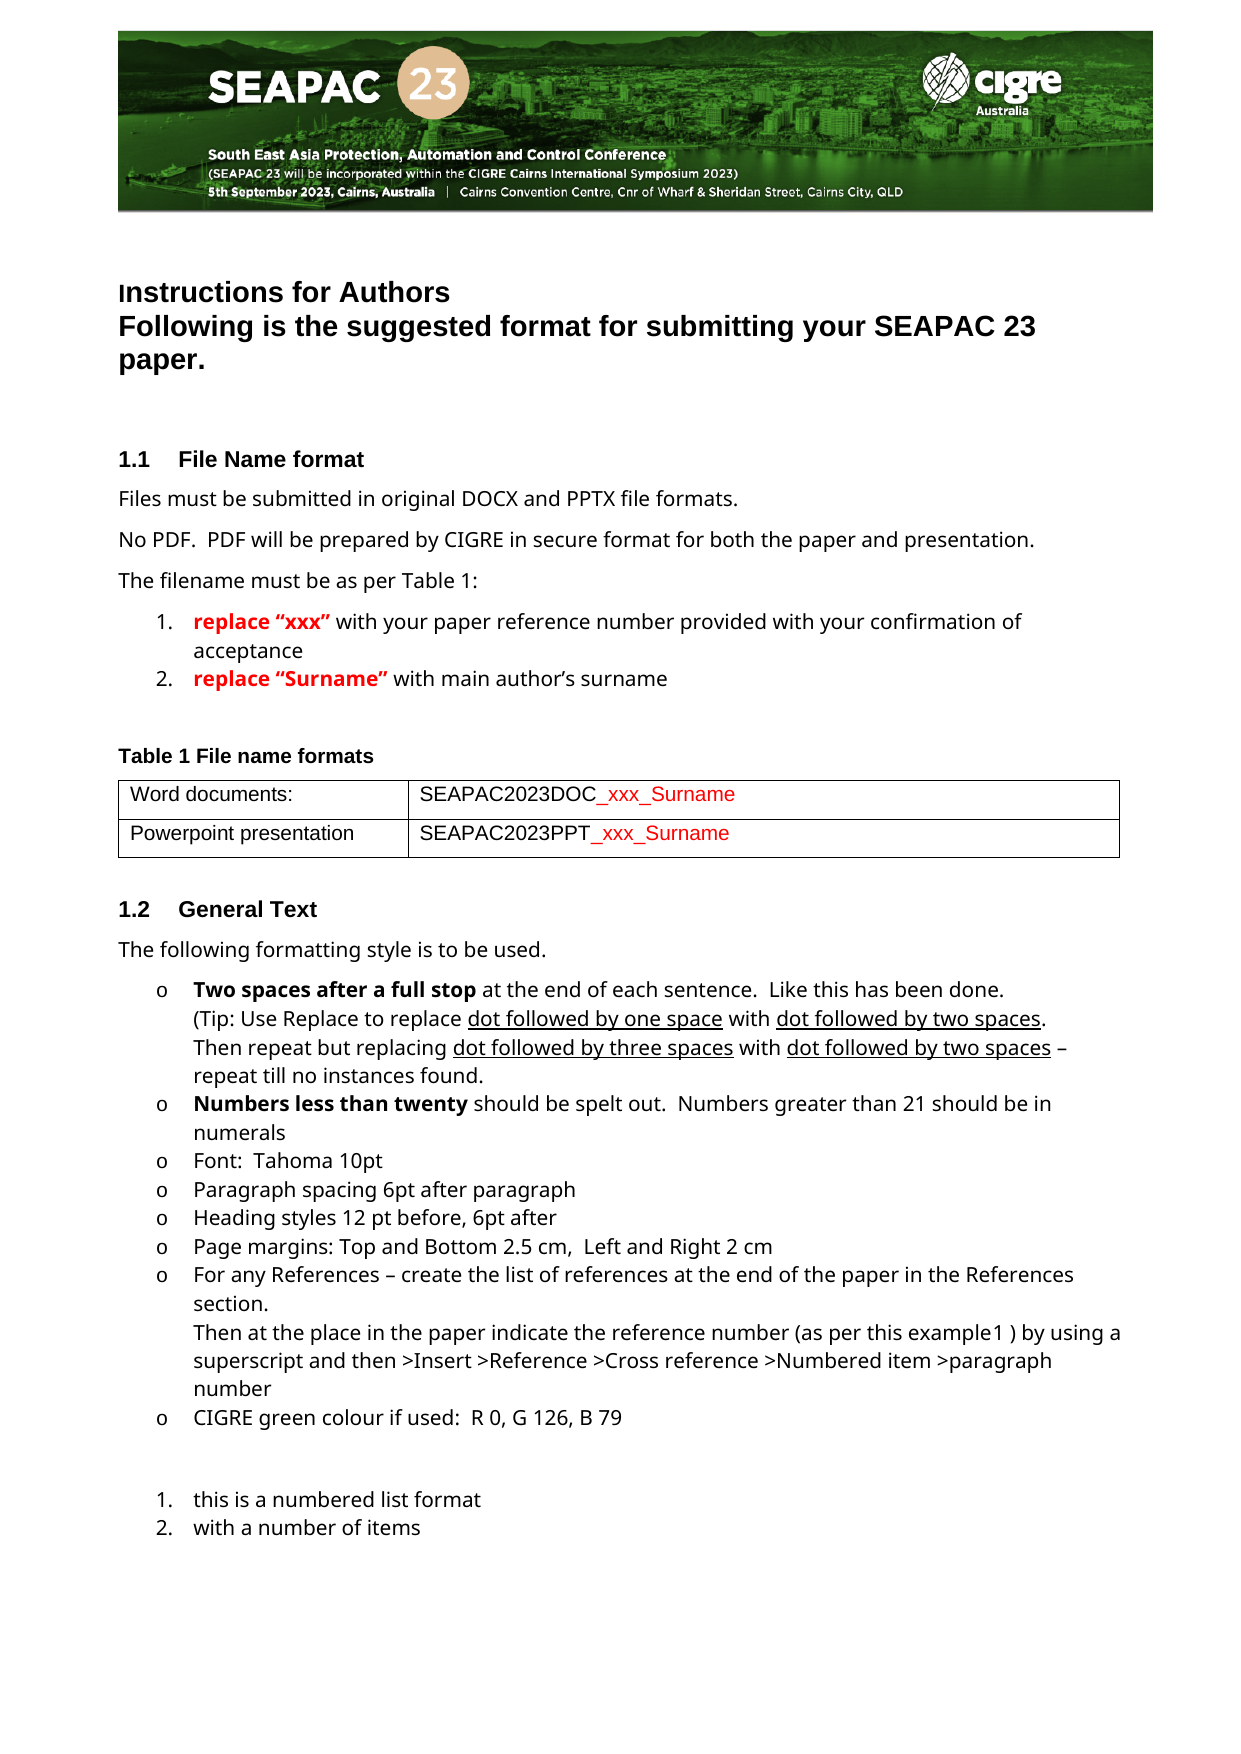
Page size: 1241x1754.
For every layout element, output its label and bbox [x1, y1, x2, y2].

picture [118, 29, 1153, 213]
